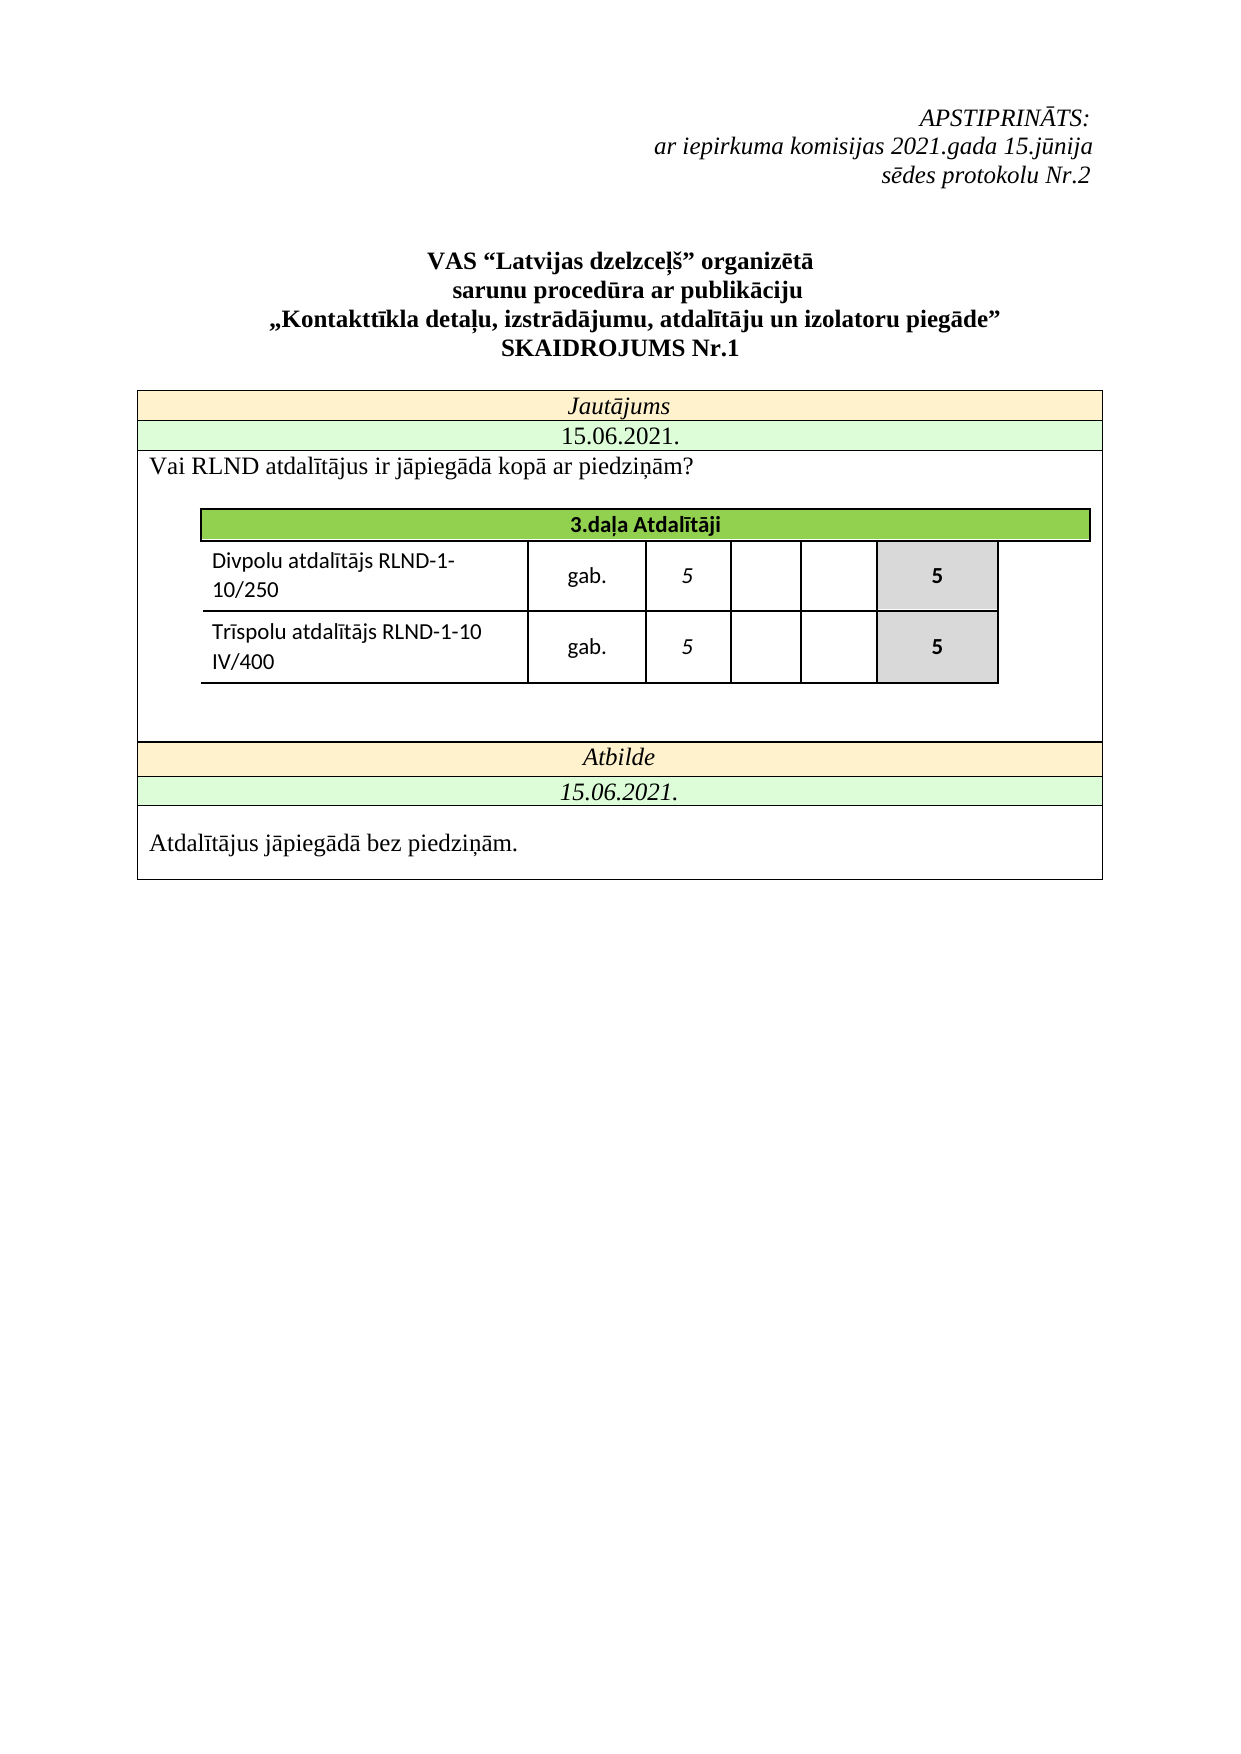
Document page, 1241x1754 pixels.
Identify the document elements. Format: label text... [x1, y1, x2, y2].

table_cell Atbilde [138, 743, 1102, 776]
table_cell 15.06.2021. [138, 777, 1102, 805]
text „Kontakttīkla detaļu, izstrādājumu, atdalītāju un izolatoru piegāde” [148, 304, 1122, 333]
table_cell Atdalītājus jāpiegādā bez piedziņām. [138, 806, 1102, 879]
table_cell Vai RLND atdalītājus ir jāpiegādā kopā ar piedziņām? [138, 451, 1102, 741]
text ar iepirkuma komisijas 2021.gada 15.jūnija [88, 131, 1093, 160]
text sarunu procedūra ar publikāciju [133, 275, 1122, 304]
text SKAIDROJUMS Nr.1 [148, 333, 1093, 361]
table_cell 15.06.2021. [138, 421, 1102, 450]
text sēdes protokolu Nr.2 [88, 160, 1093, 189]
text APSTIPRINĀTS: [88, 103, 1093, 131]
text VAS “Latvijas dzelzceļš” organizētā [118, 246, 1122, 275]
table_header Jautājums [138, 391, 1102, 420]
